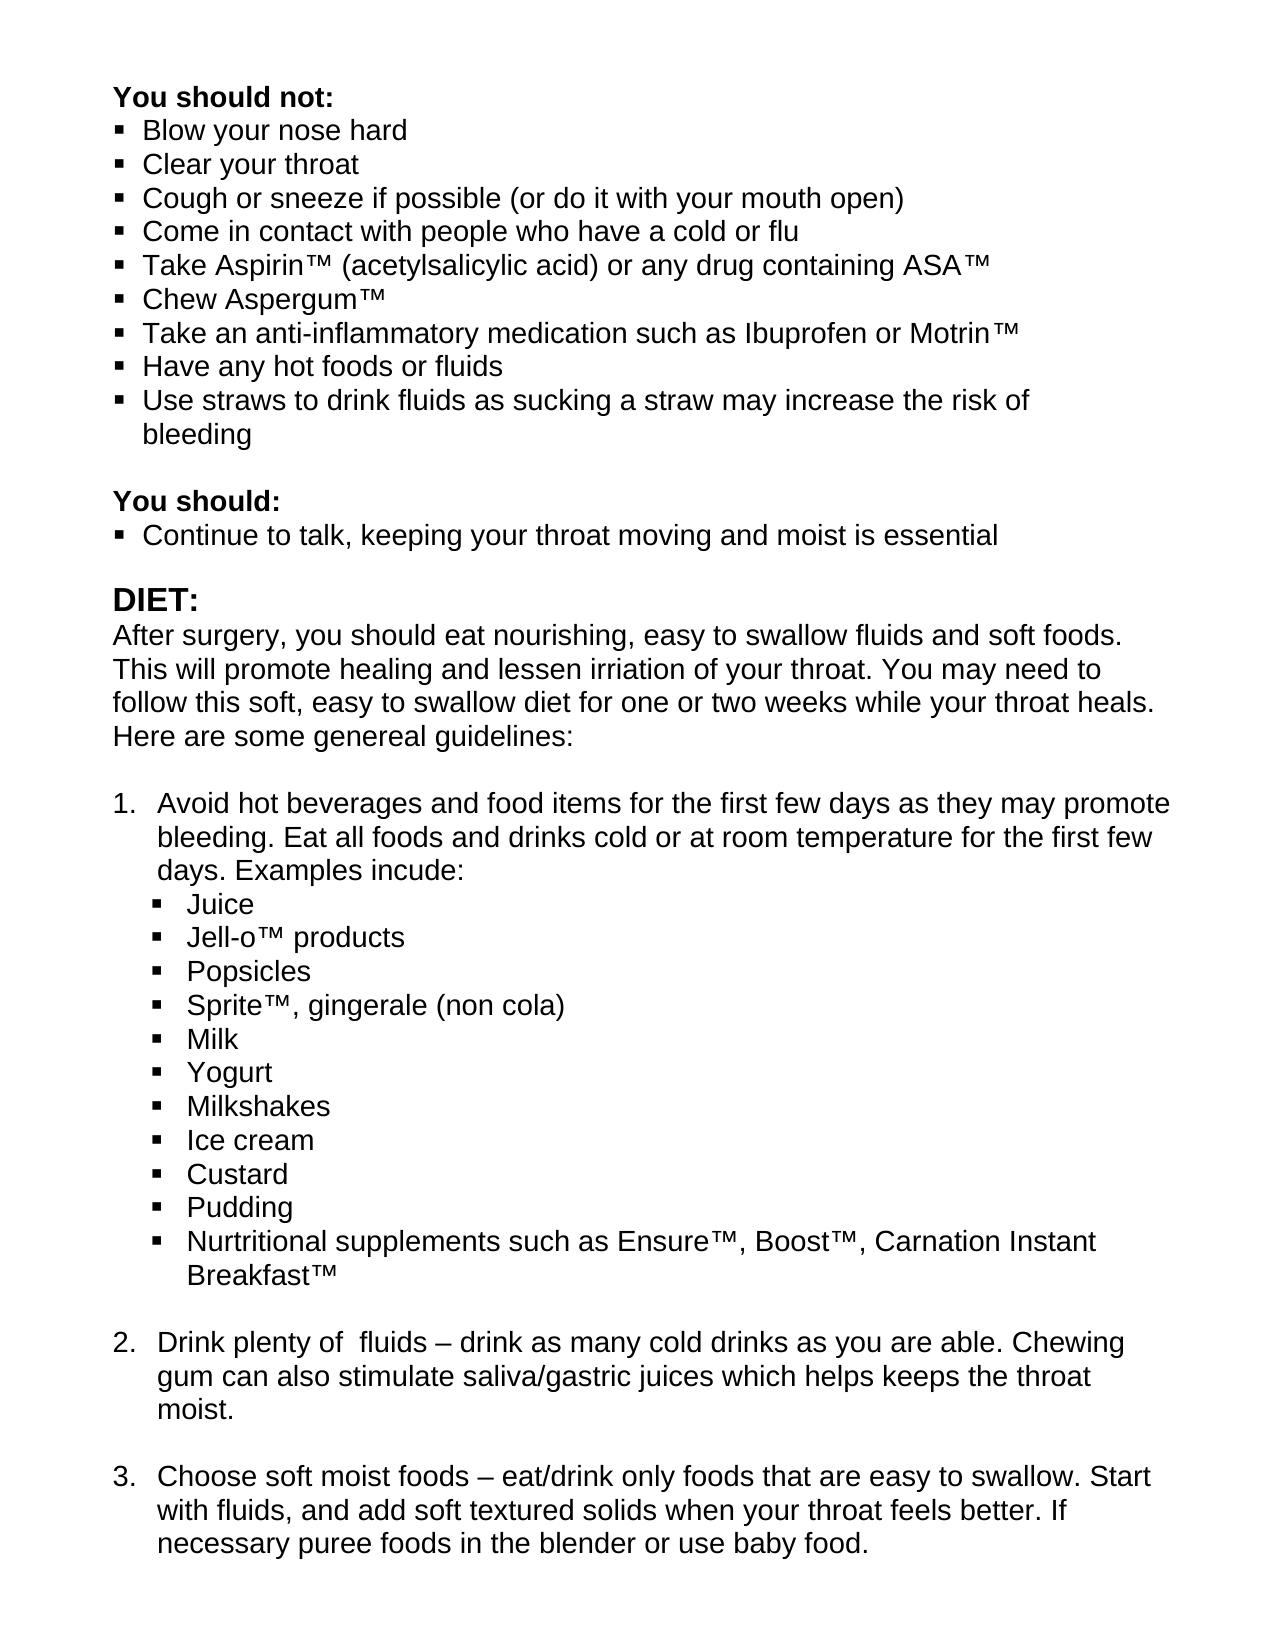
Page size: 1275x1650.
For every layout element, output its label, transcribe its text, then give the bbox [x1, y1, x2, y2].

list Ice cream [150, 1123, 1172, 1157]
list Sprite™, gingerale (non cola) [150, 988, 1172, 1022]
list Avoid hot beverages and food items for the first few days as they may promote bleeding. Eat all foods and drinks cold or at room temperature for the first few days. Examples incude: [112, 786, 1172, 887]
list Have any hot foods or fluids [112, 349, 1097, 383]
list Popsicles [150, 954, 1172, 988]
list Yogurt [150, 1056, 1172, 1089]
list Milk [150, 1022, 1172, 1056]
list Use straws to drink fluids as sucking a straw may increase the risk of bleeding [112, 383, 1097, 450]
list Continue to talk, keeping your throat moving and moist is essential [112, 517, 1097, 551]
text You should not: [112, 79, 1097, 113]
list Juice [150, 887, 1172, 921]
list Take Aspirin™ (acetylsalicylic acid) or any drug containing ASA™ [112, 248, 1097, 282]
list Come in contact with people who have a cold or flu [112, 214, 1097, 248]
list Chew Aspergum™ [112, 282, 1097, 316]
subtitle DIET: [112, 580, 1172, 618]
list Pudding [150, 1191, 1172, 1224]
list Cough or sneeze if possible (or do it with your mouth open) [112, 181, 1097, 214]
list Clear your throat [112, 147, 1097, 181]
list Nurtritional supplements such as Ensure™, Boost™, Carnation Instant Breakfast™ [150, 1224, 1172, 1292]
text After surgery, you should eat nourishing, easy to swallow fluids and soft foods. This will promote healing and lessen irriation of your throat. You may need to follow this soft, easy to swallow diet for one or two weeks while your throat heals. Here are some genereal guidelines: [112, 618, 1172, 753]
list Take an anti-inflammatory medication such as Ibuprofen or Motrin™ [112, 316, 1097, 349]
list Choose soft moist foods – eat/drink only foods that are easy to swallow. Start with fluids, and add soft textured solids when your throat feels better. If necessary puree foods in the blender or use baby food. [112, 1459, 1172, 1560]
list Custard [150, 1157, 1172, 1191]
list Milkshakes [150, 1089, 1172, 1123]
list Blow your nose hard [112, 113, 1097, 147]
list Drink plenty of fluids – drink as many cold drinks as you are able. Chewing gum can also stimulate saliva/gastric juices which helps keeps the throat moist. [112, 1325, 1172, 1426]
text You should: [112, 484, 1097, 517]
list Jell-o™ products [150, 921, 1172, 954]
